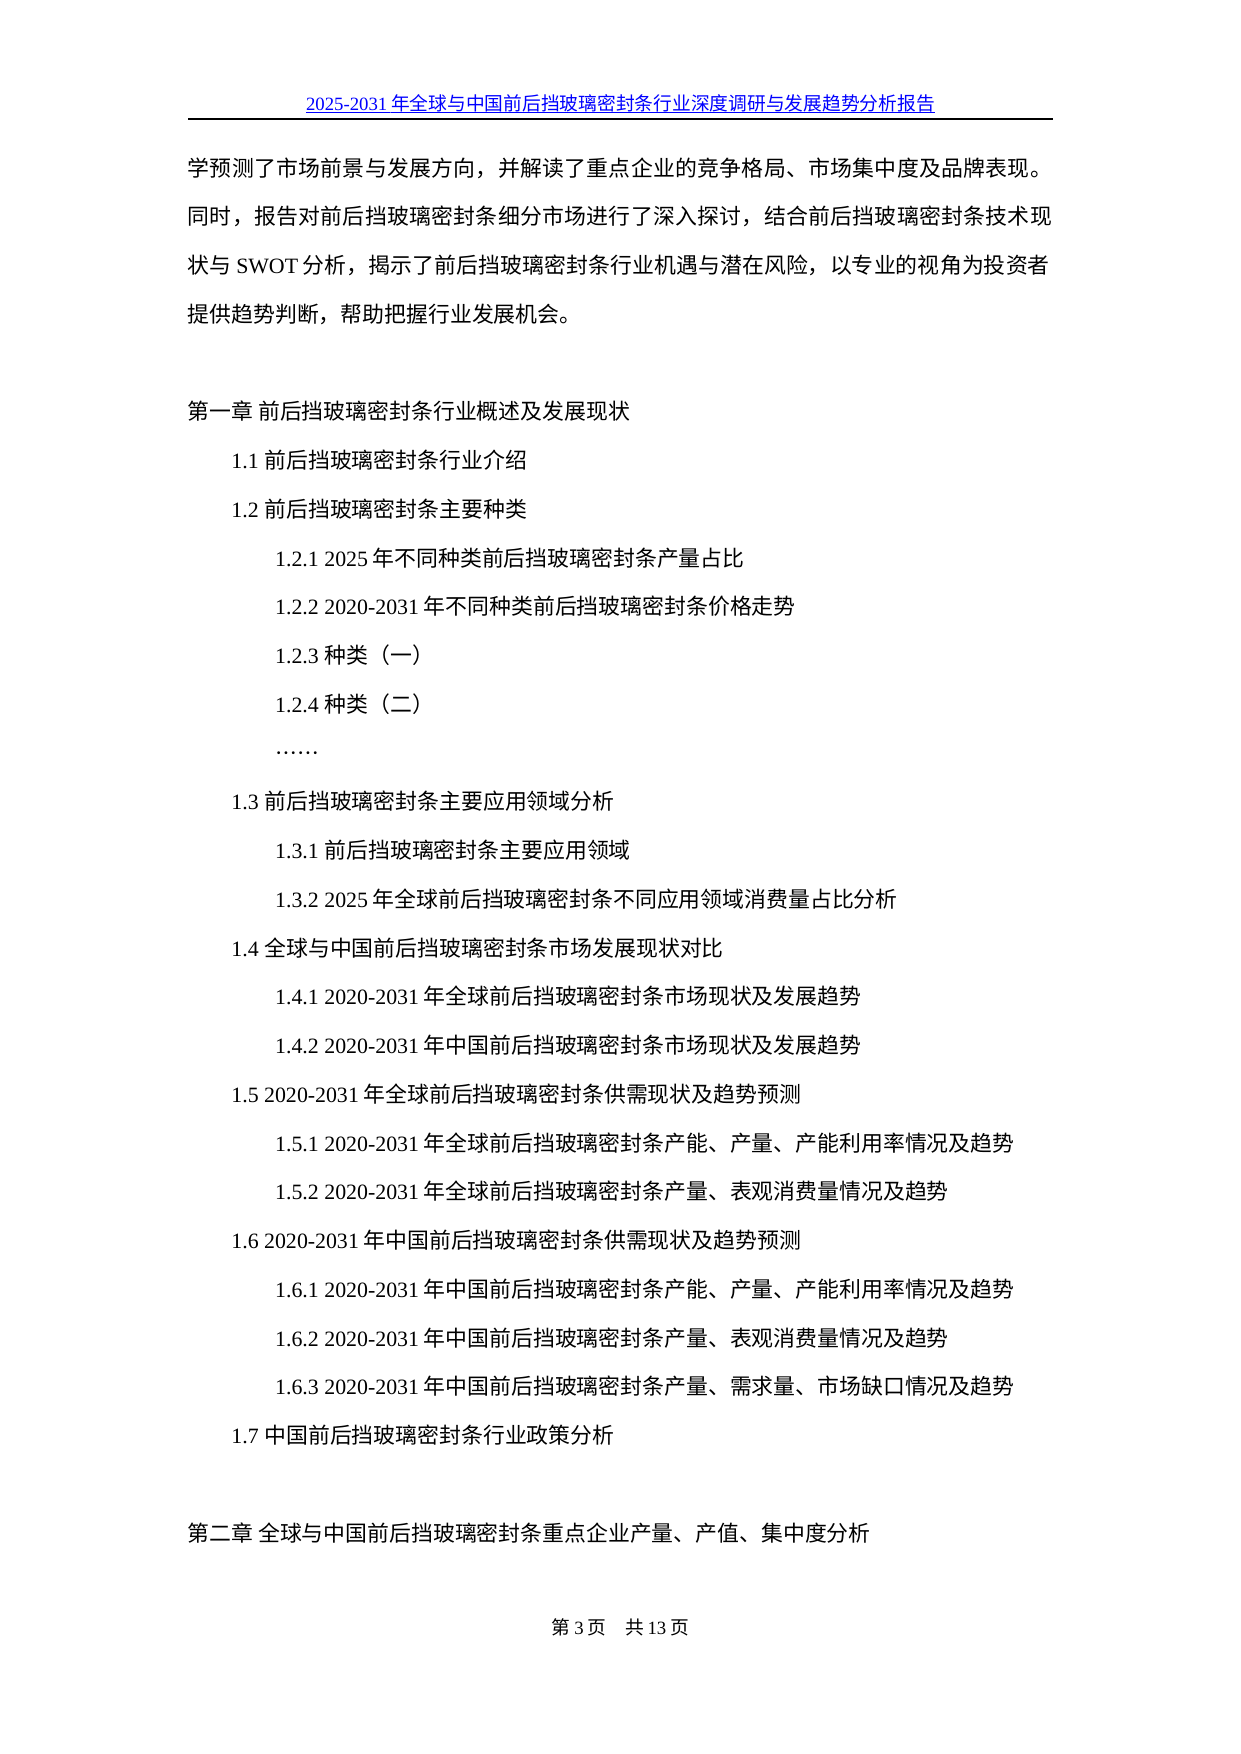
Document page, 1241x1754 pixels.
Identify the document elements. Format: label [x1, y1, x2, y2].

text [187, 150, 1053, 1548]
